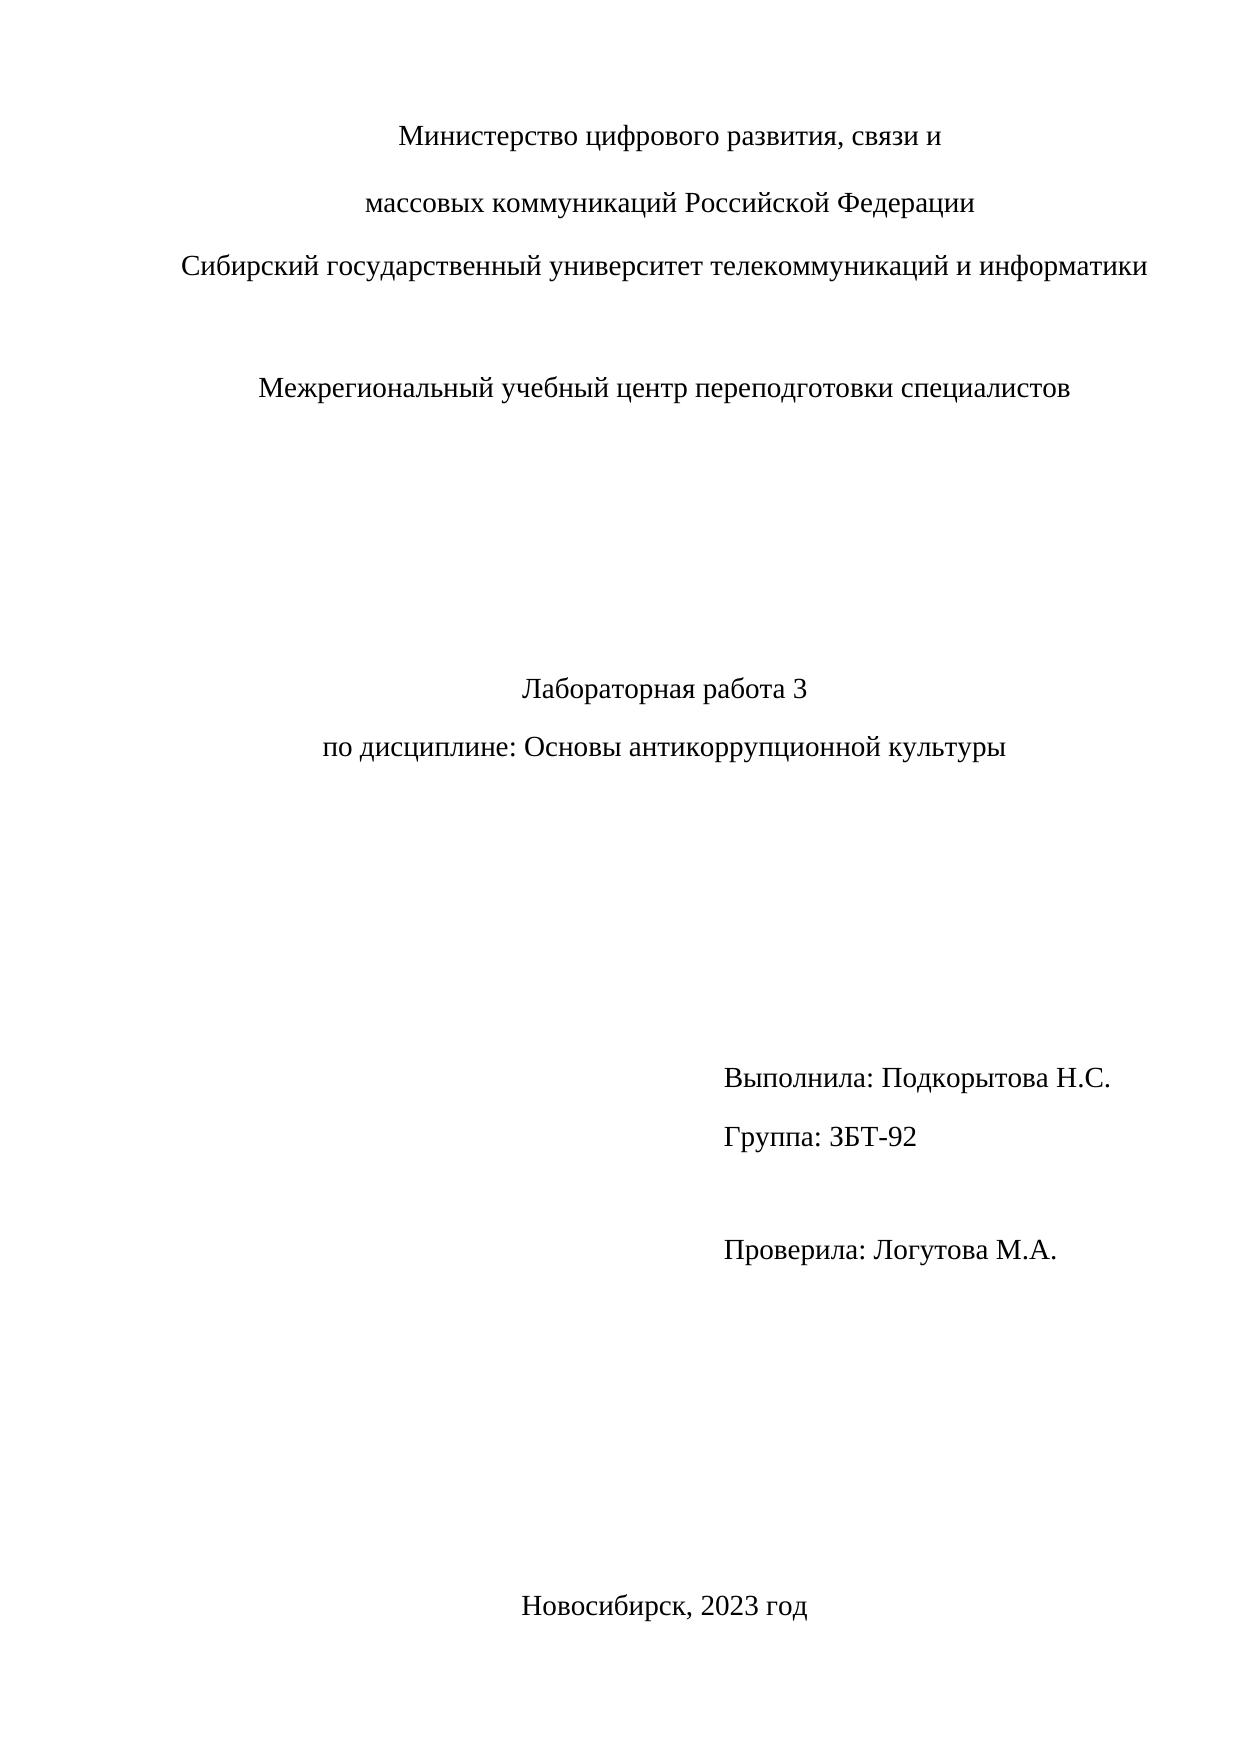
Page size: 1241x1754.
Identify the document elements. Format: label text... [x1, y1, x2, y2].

text Министерство цифрового развития, связи и [188, 118, 1152, 152]
text Группа: ЗБТ-92 [177, 1119, 1152, 1153]
text массовых коммуникаций Российской Федерации [188, 152, 1152, 219]
text Проверила: Логутова М.А. [177, 1232, 1152, 1265]
text Новосибирск, 2023 год [177, 1588, 1152, 1622]
subtitle Лабораторная работа 3 [177, 671, 1152, 704]
text Выполнила: Подкорытова Н.С. [177, 1060, 1152, 1093]
text Сибирский государственный университет телекоммуникаций и информатики [177, 248, 1152, 281]
text Межрегиональный учебный центр переподготовки специалистов [177, 370, 1152, 403]
subtitle по дисциплине: Основы антикоррупционной культуры [177, 729, 1152, 763]
